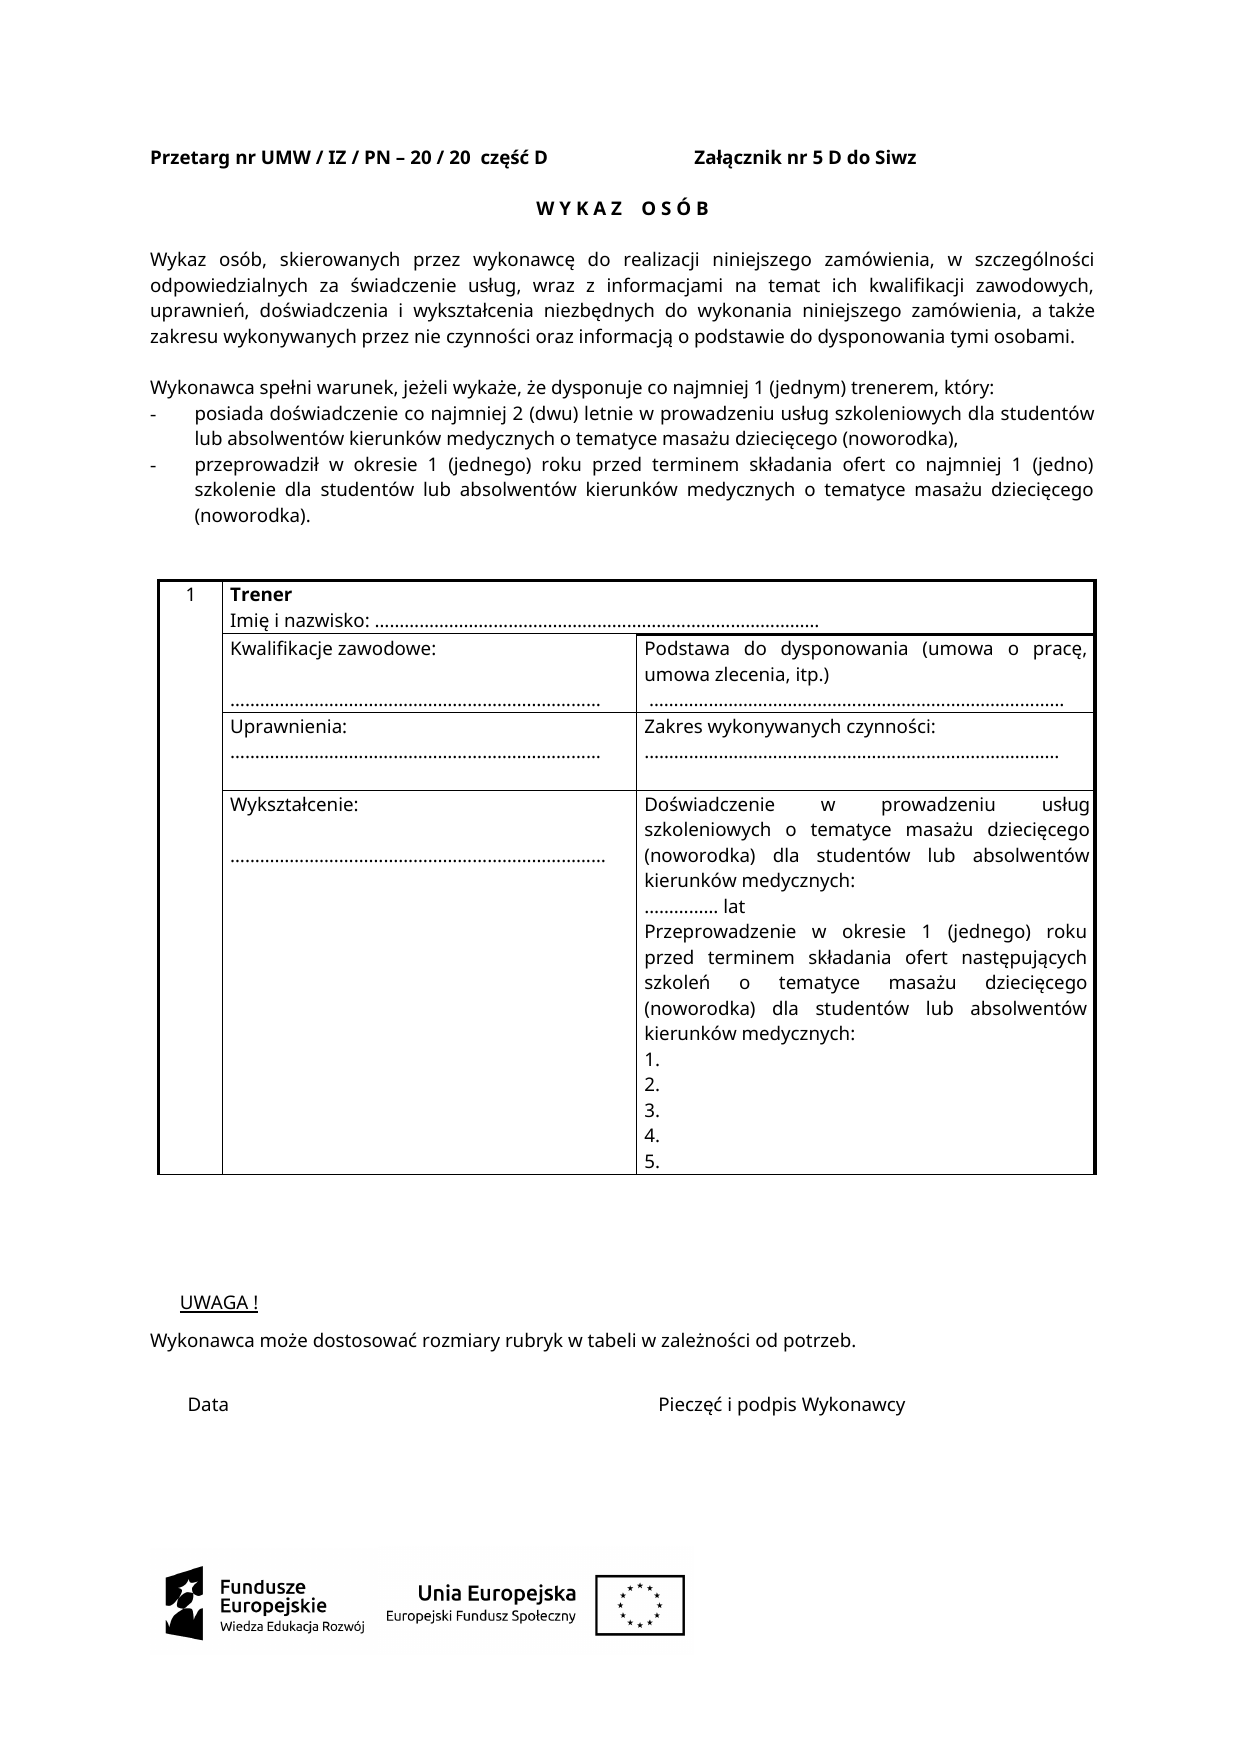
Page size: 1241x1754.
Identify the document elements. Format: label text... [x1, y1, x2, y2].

table_cell Wykształcenie: ………………….……………………………………………… [223, 791, 636, 1174]
table_header 1 [160, 582, 222, 1174]
picture [150, 1546, 694, 1655]
list posiada doświadczenie co najmniej 2 (dwu) letnie w prowadzeniu usług szkoleniowych dla studentów lub absolwentów kierunków medycznych o tematyce masażu dziecięcego (noworodka), [150, 400, 1095, 451]
table_cell Kwalifikacje zawodowe: ………………………………………………………………… [223, 634, 636, 712]
table_cell Doświadczenie w prowadzeniu usług szkoleniowych o tematyce masażu dziecięcego (noworodka) dla studentów lub absolwentów kierunków medycznych: …………… lat Przeprowadzenie w okresie 1 (jednego) roku przed terminem składania ofert następujących szkoleń o tematyce masażu dziecięcego (noworodka) dla studentów lub absolwentów kierunków medycznych: 1. 2. 3. 4. 5. [637, 791, 1093, 1174]
text Przetarg nr UMW / IZ / PN – 20 / 20 część D Załącznik nr 5 D do Siwz [150, 144, 1095, 170]
list przeprowadził w okresie 1 (jednego) roku przed terminem składania ofert co najmniej 1 (jedno) szkolenie dla studentów lub absolwentów kierunków medycznych o tematyce masażu dziecięcego (noworodka). [150, 451, 1095, 527]
text UWAGA ! [179, 1289, 1095, 1315]
text Wykonawca spełni warunek, jeżeli wykaże, że dysponuje co najmniej 1 (jednym) trenerem, który: [150, 374, 1095, 400]
text Wykaz osób, skierowanych przez wykonawcę do realizacji niniejszego zamówienia, w szczególności odpowiedzialnych za świadczenie usług, wraz z informacjami na temat ich kwalifikacji zawodowych, uprawnień, doświadczenia i wykształcenia niezbędnych do wykonania niniejszego zamówienia, a także zakresu wykonywanych przez nie czynności oraz informacją o podstawie do dysponowania tymi osobami. [150, 247, 1095, 349]
text Wykonawca może dostosować rozmiary rubryk w tabeli w zależności od potrzeb. [150, 1328, 1095, 1353]
table_cell Podstawa do dysponowania (umowa o pracę, umowa zlecenia, itp.) ………………………………………………………………………… [637, 636, 1093, 712]
text W Y K A Z O S Ó B [150, 196, 1095, 221]
text Data Pieczęć i podpis Wykonawcy [187, 1391, 1095, 1417]
table_cell Zakres wykonywanych czynności: ………………………………………………………………………… [637, 713, 1093, 790]
table_cell Uprawnienia: ………………………………………………………………… [223, 713, 636, 790]
table_header Trener Imię i nazwisko: ……………………………………………………………………………… [223, 582, 1093, 633]
